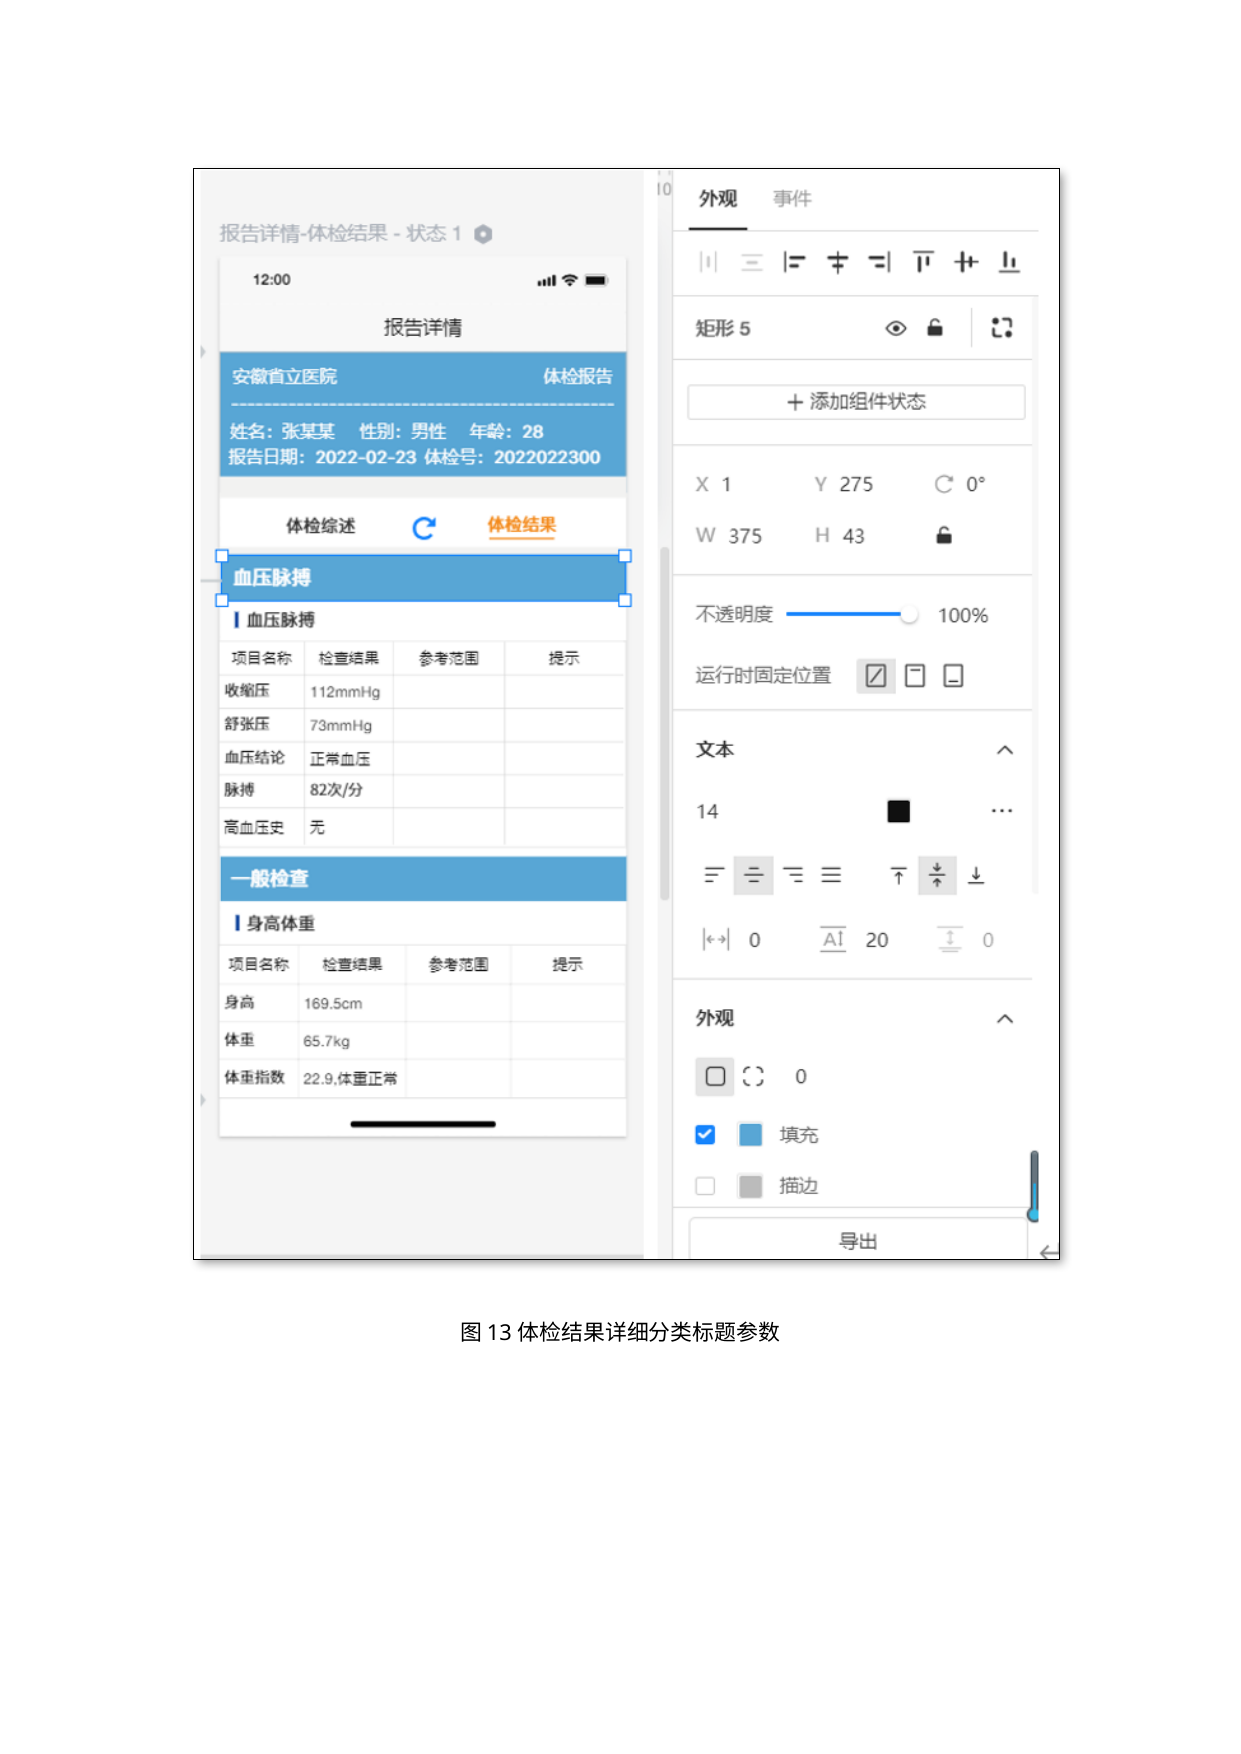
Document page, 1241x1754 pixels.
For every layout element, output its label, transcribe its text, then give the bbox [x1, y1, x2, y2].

list 图13 体检结果详细分类标题参数 [187, 1314, 1053, 1347]
picture [194, 169, 1059, 1259]
